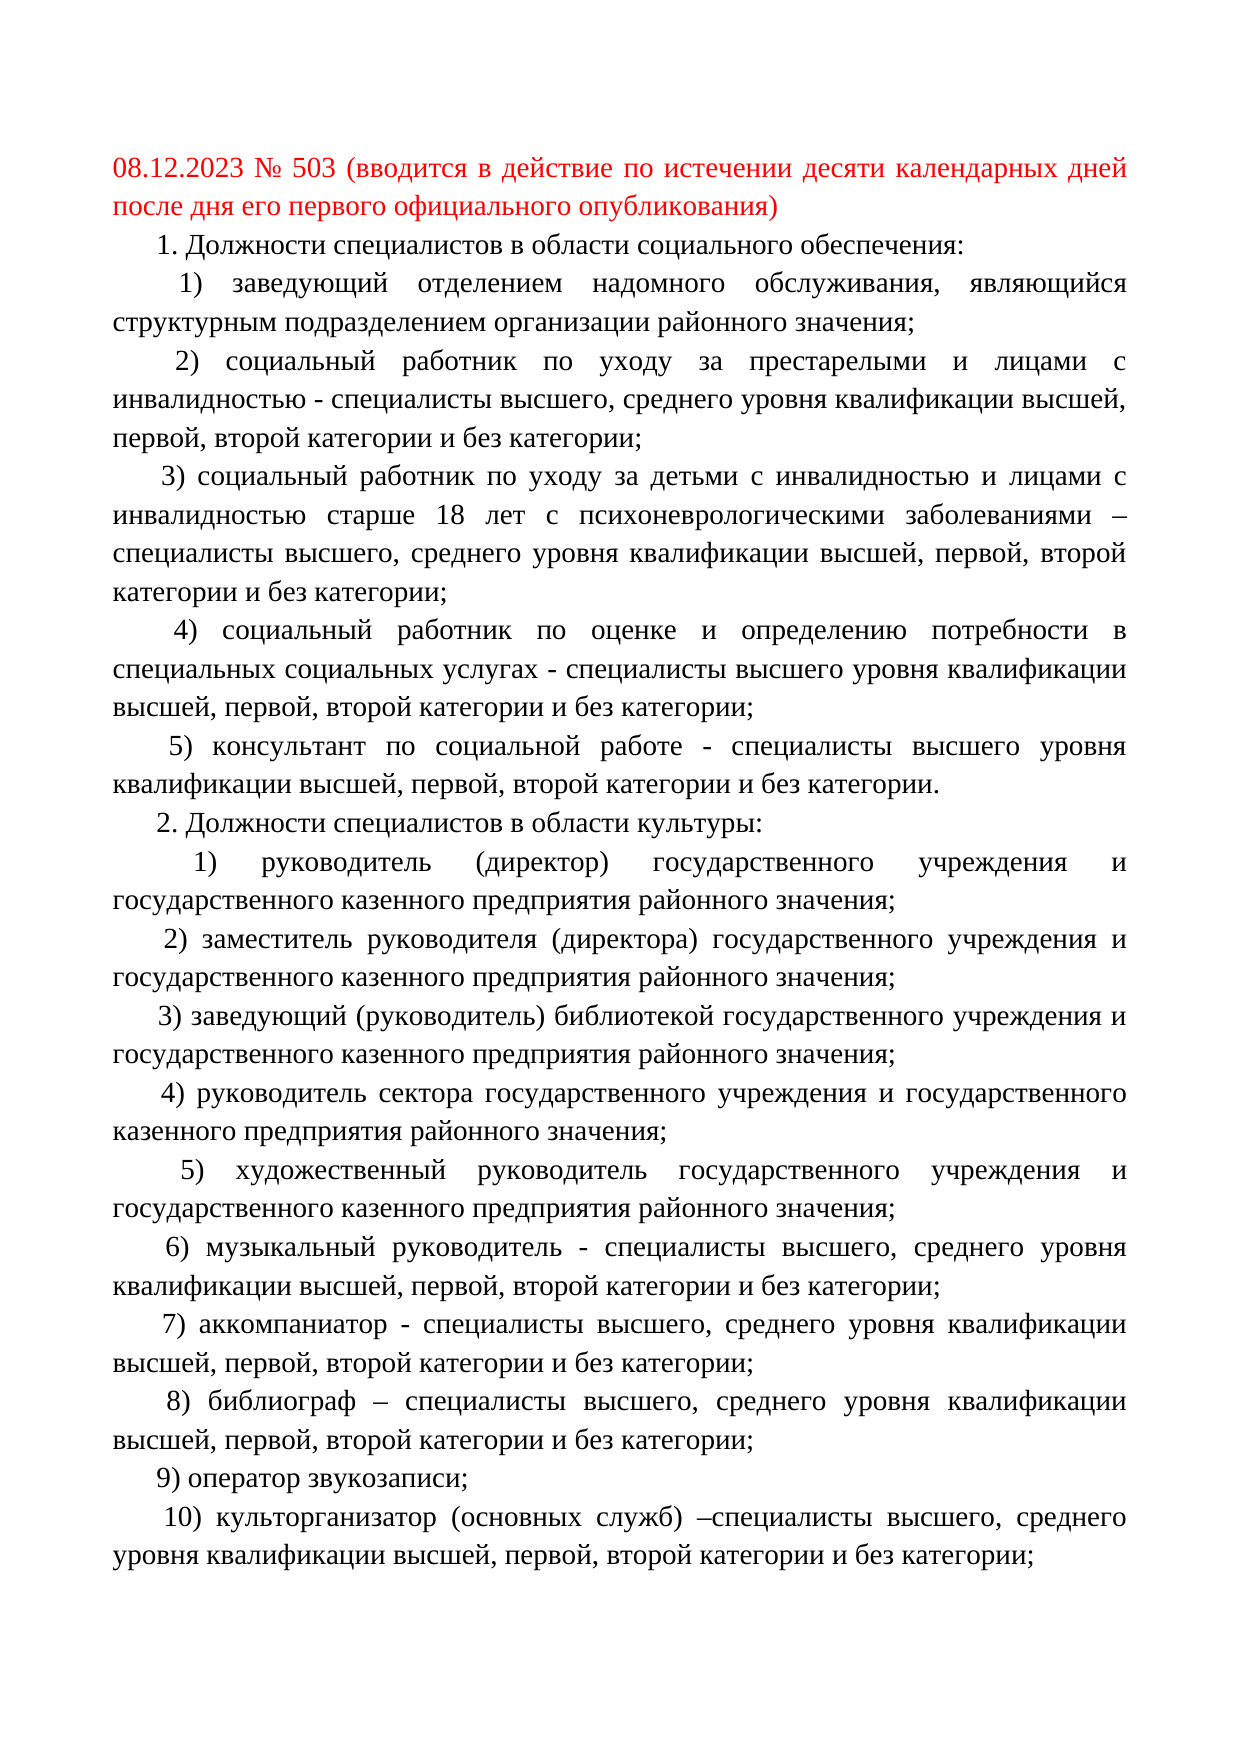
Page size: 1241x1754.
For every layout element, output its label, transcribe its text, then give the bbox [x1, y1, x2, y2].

text 1) заведующий отделением надомного обслуживания, являющийся структурным подразделением организации районного значения; [112, 266, 1128, 338]
text 2) заместитель руководителя (директора) государственного учреждения и государственного казенного предприятия районного значения; [112, 921, 1128, 993]
text 5) консультант по социальной работе - специалисты высшего уровня квалификации высшей, первой, второй категории и без категории. [112, 728, 1128, 800]
text 4) руководитель сектора государственного учреждения и государственного казенного предприятия районного значения; [112, 1075, 1128, 1147]
text 9) оператор звукозаписи; [112, 1460, 1128, 1494]
text 4) социальный работник по оценке и определению потребности в специальных социальных услугах - специалисты высшего уровня квалификации высшей, первой, второй категории и без категории; [112, 612, 1128, 723]
text 5) художественный руководитель государственного учреждения и государственного казенного предприятия районного значения; [112, 1152, 1128, 1224]
text 2. Должности специалистов в области культуры: [112, 805, 1128, 839]
text 7) аккомпаниатор - специалисты высшего, среднего уровня квалификации высшей, первой, второй категории и без категории; [112, 1306, 1128, 1378]
text 6) музыкальный руководитель - специалисты высшего, среднего уровня квалификации высшей, первой, второй категории и без категории; [112, 1229, 1128, 1301]
text 3) заведующий (руководитель) библиотекой государственного учреждения и государственного казенного предприятия районного значения; [112, 998, 1128, 1070]
text 8) библиограф – специалисты высшего, среднего уровня квалификации высшей, первой, второй категории и без категории; [112, 1383, 1128, 1455]
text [112, 150, 1128, 222]
text 1. Должности специалистов в области социального обеспечения: [112, 227, 1128, 261]
text 10) культорганизатор (основных служб) –специалисты высшего, среднего уровня квалификации высшей, первой, второй категории и без категории; [112, 1499, 1128, 1571]
text 2) социальный работник по уходу за престарелыми и лицами с инвалидностью - специалисты высшего, среднего уровня квалификации высшей, первой, второй категории и без категории; [112, 343, 1128, 453]
text 1) руководитель (директор) государственного учреждения и государственного казенного предприятия районного значения; [112, 844, 1128, 916]
text 3) социальный работник по уходу за детьми с инвалидностью и лицами с инвалидностью старше 18 лет с психоневрологическими заболеваниями – специалисты высшего, среднего уровня квалификации высшей, первой, второй категории и без категории; [112, 458, 1128, 607]
